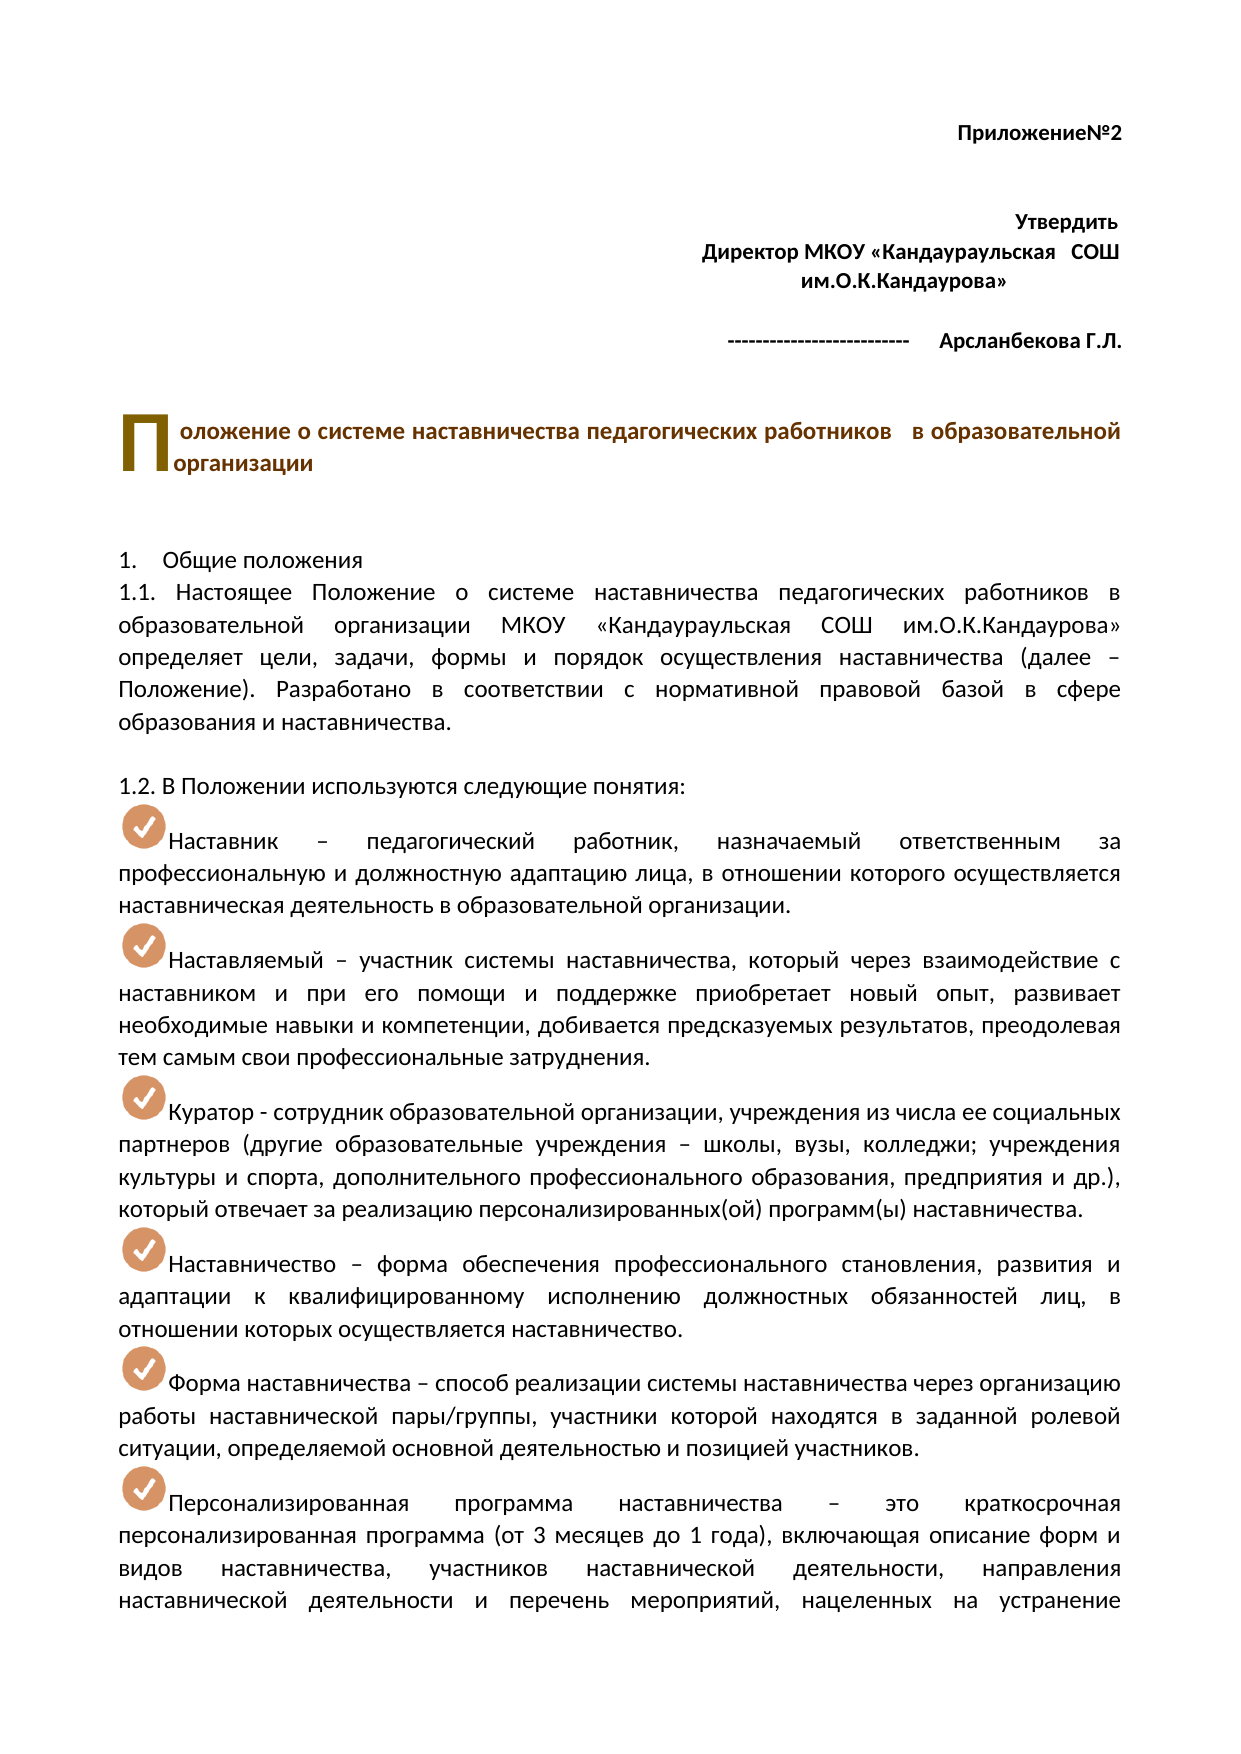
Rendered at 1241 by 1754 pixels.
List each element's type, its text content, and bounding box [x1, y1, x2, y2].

text оложение о системе наставничества педагогических работников в образовательной организации [118, 415, 1122, 478]
text 1. Общие положения [118, 544, 1122, 575]
text Наставничество – форма обеспечения профессионального становления, развития и адаптации к квалифицированному исполнению должностных обязанностей лиц, в отношении которых осуществляется наставничество. [118, 1226, 1122, 1343]
text Наставник – педагогический работник, назначаемый ответственным за профессиональную и должностную адаптацию лица, в отношении которого осуществляется наставническая деятельность в образовательной организации. [118, 802, 1122, 920]
text Наставляемый – участник системы наставничества, который через взаимодействие с наставником и при его помощи и поддержке приобретает новый опыт, развивает необходимые навыки и компетенции, добивается предсказуемых результатов, преодолевая тем самым свои профессиональные затруднения. [118, 922, 1122, 1072]
text им.О.К.Кандаурова» [118, 267, 1122, 294]
text -------------------------- Арсланбекова Г.Л. [118, 326, 1122, 354]
text Утвердить [118, 207, 1122, 235]
text Форма наставничества – способ реализации системы наставничества через организацию работы наставнической пары/группы, участники которой находятся в заданной ролевой ситуации, определяемой основной деятельностью и позицией участников. [118, 1345, 1122, 1463]
text Приложение№2 [118, 118, 1122, 146]
text Директор МКОУ «Кандаураульская СОШ [118, 237, 1122, 265]
text Куратор - сотрудник образовательной организации, учреждения из числа ее социальных партнеров (другие образовательные учреждения – школы, вузы, колледжи; учреждения культуры и спорта, дополнительного профессионального образования, предприятия и др.), который отвечает за реализацию персонализированных(ой) программ(ы) наставничества. [118, 1074, 1122, 1224]
text 1.1. Настоящее Положение о системе наставничества педагогических работников в образовательной организации МКОУ «Кандаураульская СОШ им.О.К.Кандаурова» определяет цели, задачи, формы и порядок осуществления наставничества (далее – Положение). Разработано в соответствии с нормативной правовой базой в сфере образования и наставничества. [118, 576, 1122, 736]
text 1.2. В Положении используются следующие понятия: [118, 770, 1122, 801]
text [118, 1464, 1122, 1614]
